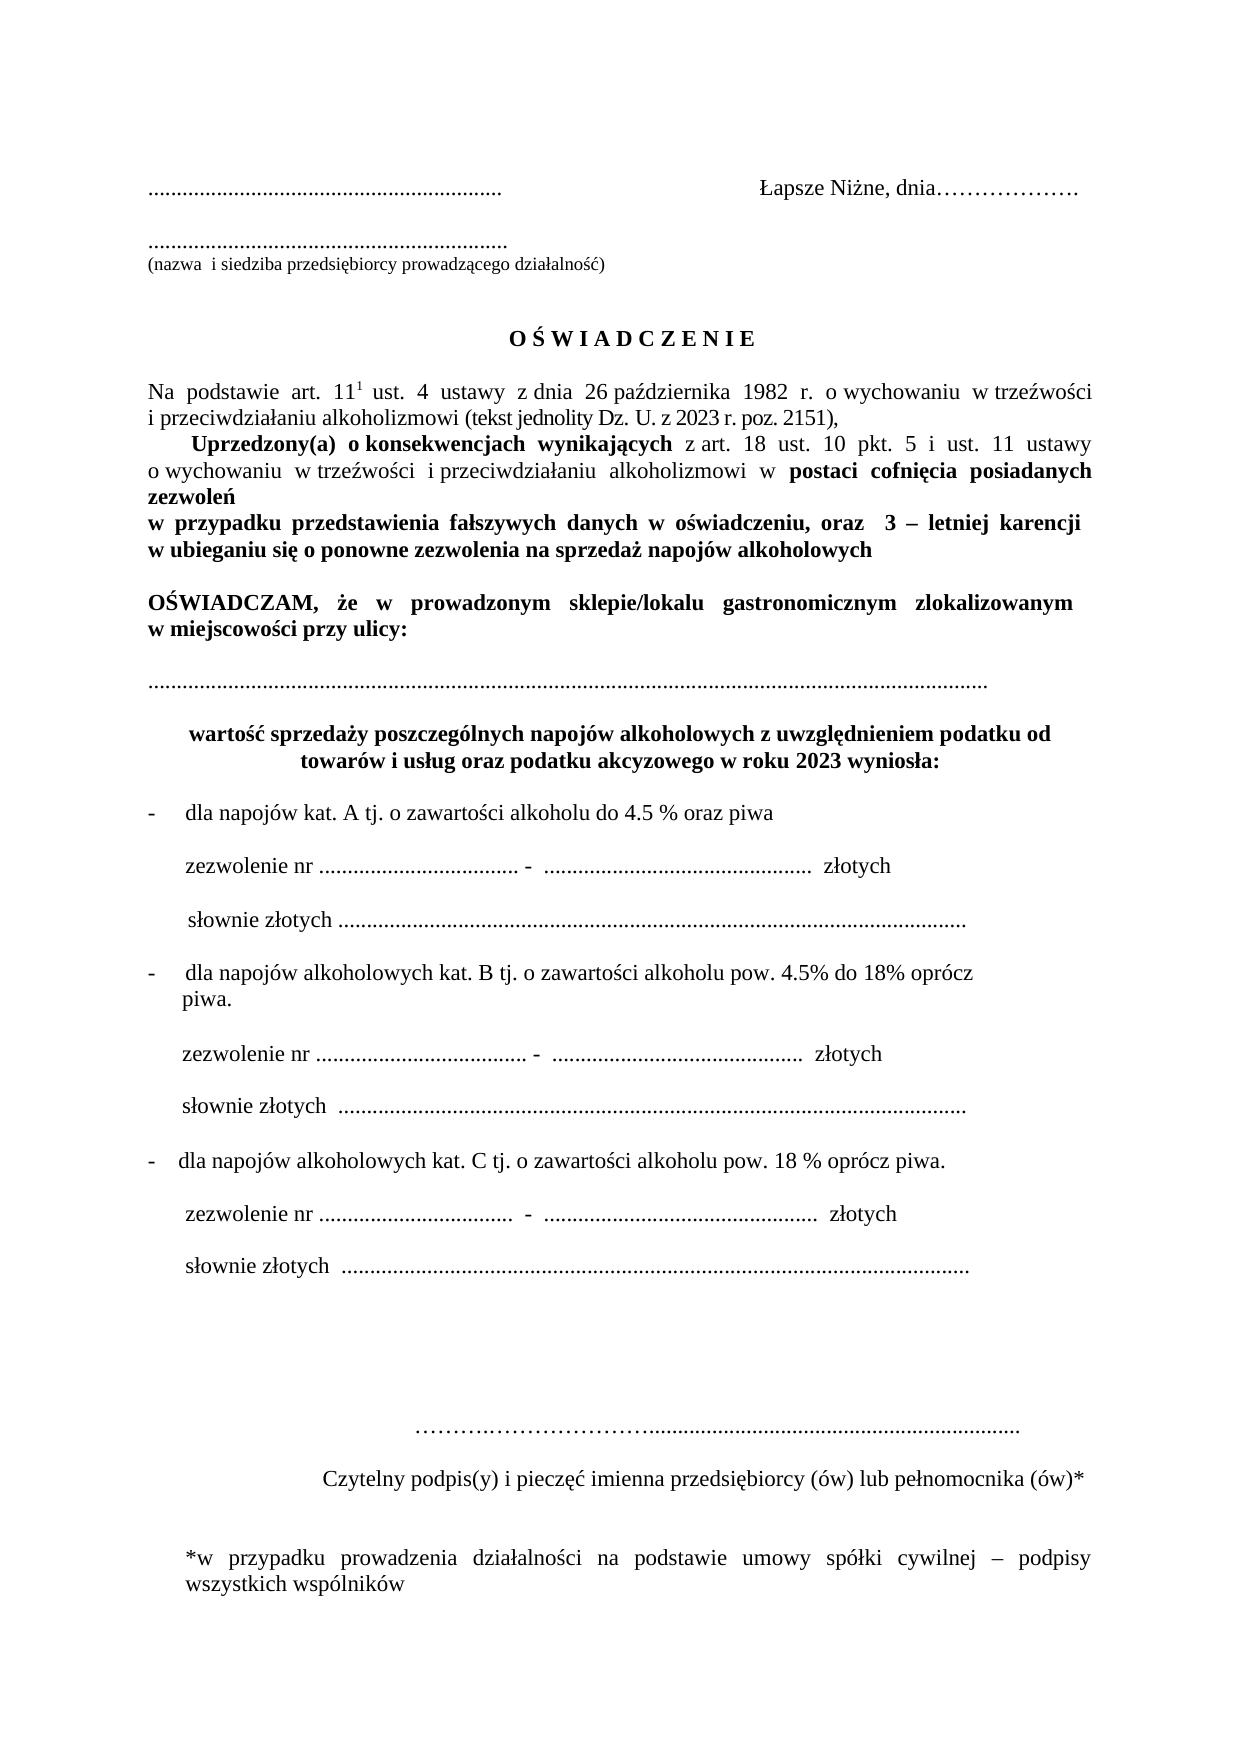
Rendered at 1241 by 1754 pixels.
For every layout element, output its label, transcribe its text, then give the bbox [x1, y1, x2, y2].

text zezwolenie nr .................................. - ................................................ złotych [185, 1200, 1093, 1226]
text wartość sprzedaży poszczególnych napojów alkoholowych z uwzględnieniem podatku od towarów i usług oraz podatku akcyzowego w roku 2023 wyniosła: [148, 720, 1093, 773]
text *w przypadku prowadzenia działalności na podstawie umowy spółki cywilnej – podpisy wszystkich wspólników [185, 1544, 1093, 1597]
text Uprzedzony(a) o konsekwencjach wynikających z art. 18 ust. 10 pkt. 5 i ust. 11 ustawy o wychowaniu w trzeźwości i przeciwdziałaniu alkoholizmowi w postaci cofnięcia posiadanych zezwoleń w przypadku przedstawienia fałszywych danych w oświadczeniu, oraz 3 – letniej karencji w ubieganiu się o ponowne zezwolenia na sprzedaż napojów alkoholowych [105, 430, 1093, 562]
text słownie złotych .............................................................................................................. [148, 1093, 1093, 1119]
text słownie złotych .............................................................................................................. [185, 1252, 1093, 1279]
text zezwolenie nr ................................... - ............................................... złotych [185, 852, 1093, 878]
text (nazwa i siedziba przedsiębiorcy prowadzącego działalność) [148, 253, 1093, 274]
text O Ś W I A D C Z E N I E [148, 325, 1093, 351]
text ................................................................................................................................................... [148, 668, 1093, 694]
text OŚWIADCZAM, że w prowadzonym sklepie/lokalu gastronomicznym zlokalizowanym w miejscowości przy ulicy: [148, 588, 1093, 641]
list dla napojów alkoholowych kat. B tj. o zawartości alkoholu pow. 4.5% do 18% oprócz [148, 959, 1093, 986]
text - dla napojów alkoholowych kat. C tj. o zawartości alkoholu pow. 18 % oprócz piwa. [148, 1147, 1093, 1173]
text piwa. [148, 986, 1093, 1012]
list dla napojów kat. A tj. o zawartości alkoholu do 4.5 % oraz piwa [148, 799, 1093, 826]
text Na podstawie art. 111 ust. 4 ustawy z dnia 26 października 1982 r. o wychowaniu w trzeźwości i przeciwdziałaniu alkoholizmowi (tekst jednolity Dz. U. z 2023 r. poz. 2151), [148, 378, 1093, 430]
text .............................................................. Łapsze Niżne, dnia………………. [148, 174, 1093, 200]
text ............................................................... [148, 227, 1093, 253]
text zezwolenie nr ..................................... - ............................................ złotych [148, 1040, 1093, 1066]
text ……….…………………................................................................. [185, 1412, 1093, 1438]
text Czytelny podpis(y) i pieczęć imienna przedsiębiorcy (ów) lub pełnomocnika (ów)* [185, 1465, 1093, 1491]
text słownie złotych .............................................................................................................. [148, 906, 1093, 933]
